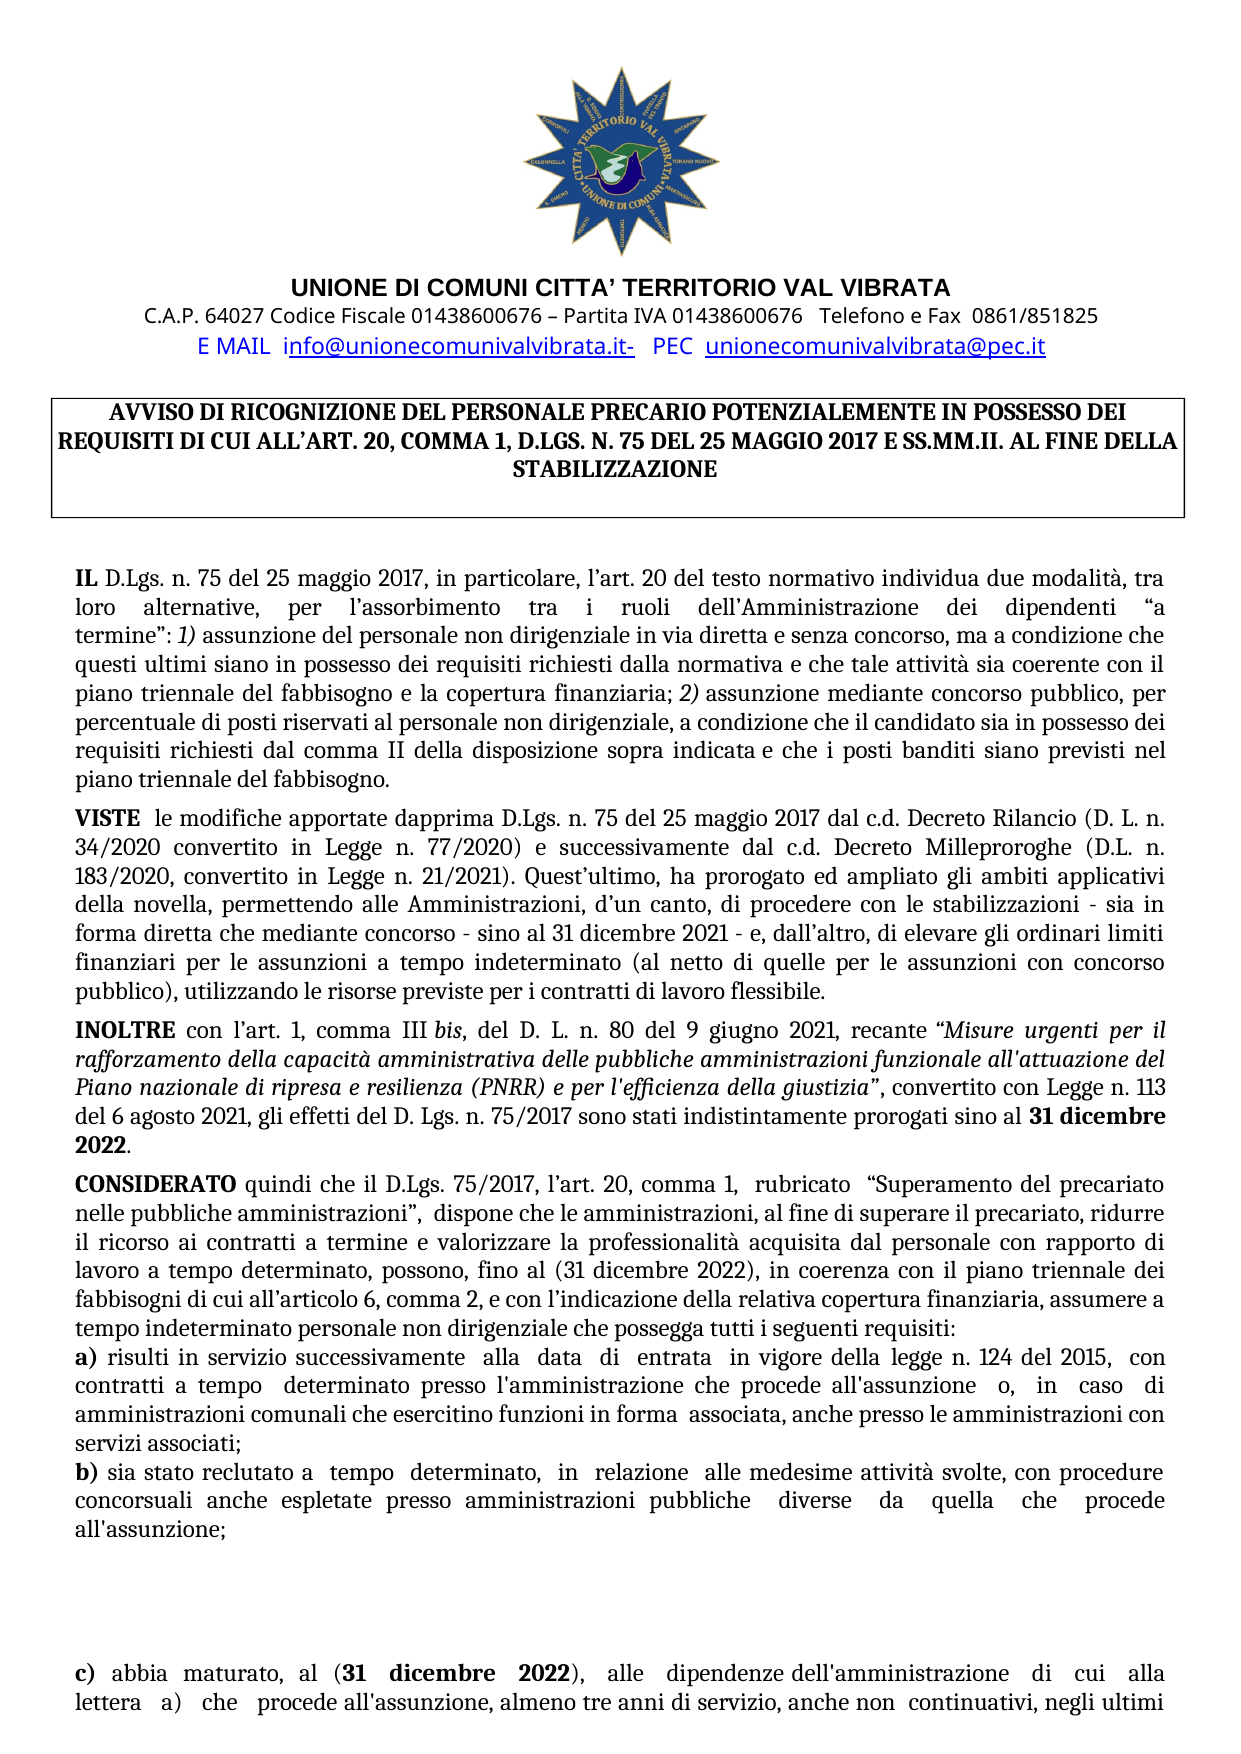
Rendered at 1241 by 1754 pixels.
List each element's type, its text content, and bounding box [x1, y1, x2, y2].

text E MAIL info@unionecomunivalvibrata.it- PEC unionecomunivalvibrata@pec.it [31, 330, 1211, 361]
text IL D.Lgs. n. 75 del 25 maggio 2017, in particolare, l’art. 20 del testo normativo individua due modalità, tra loro alternative, per l’assorbimento tra i ruoli dell’Amministrazione dei dipendenti “a termine”: 1) assunzione del personale non dirigenziale in via diretta e senza concorso, ma a condizione che questi ultimi siano in possesso dei requisiti richiesti dalla normativa e che tale attività sia coerente con il piano triennale del fabbisogno e la copertura finanziaria; 2) assunzione mediante concorso pubblico, per percentuale di posti riservati al personale non dirigenziale, a condizione che il candidato sia in possesso dei requisiti richiesti dal comma II della disposizione sopra indicata e che i posti banditi siano previsti nel piano triennale del fabbisogno. [75, 564, 1166, 794]
text C.A.P. 64027 Codice Fiscale 01438600676 – Partita IVA 01438600676 Telefono e Fax 0861/851825 [31, 302, 1211, 330]
text INOLTRE con l’art. 1, comma III bis, del D. L. n. 80 del 9 giugno 2021, recante “Misure urgenti per il rafforzamento della capacità amministrativa delle pubbliche amministrazioni funzionale all'attuazione del Piano nazionale di ripresa e resilienza (PNRR) e per l'efficienza della giustizia”, convertito con Legge n. 113 del 6 agosto 2021, gli effetti del D. Lgs. n. 75/2017 sono stati indistintamente prorogati sino al 31 dicembre 2022. [75, 1016, 1166, 1159]
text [75, 1659, 1166, 1716]
text b) sia stato reclutato a tempo determinato, in relazione alle medesime attività svolte, con procedure concorsuali anche espletate presso amministrazioni pubbliche diverse da quella che procede all'assunzione; [75, 1457, 1166, 1544]
text VISTE le modifiche apportate dapprima D.Lgs. n. 75 del 25 maggio 2017 dal c.d. Decreto Rilancio (D. L. n. 34/2020 convertito in Legge n. 77/2020) e successivamente dal c.d. Decreto Milleproroghe (D.L. n. 183/2020, convertito in Legge n. 21/2021). Quest’ultimo, ha prorogato ed ampliato gli ambiti applicativi della novella, permettendo alle Amministrazioni, d’un canto, di procedere con le stabilizzazioni - sia in forma diretta che mediante concorso - sino al 31 dicembre 2021 - e, dall’altro, di elevare gli ordinari limiti finanziari per le assunzioni a tempo indeterminato (al netto di quelle per le assunzioni con concorso pubblico), utilizzando le risorse previste per i contratti di lavoro flessibile. [75, 804, 1166, 1005]
text a) risulti in servizio successivamente alla data di entrata in vigore della legge n. 124 del 2015, con contratti a tempo determinato presso l'amministrazione che procede all'assunzione o, in caso di amministrazioni comunali che esercitino funzioni in forma associata, anche presso le amministrazioni con servizi associati; [75, 1342, 1166, 1457]
text UNIONE DI COMUNI CITTA’ TERRITORIO VAL VIBRATA [31, 273, 1211, 302]
text CONSIDERATO quindi che il D.Lgs. 75/2017, l’art. 20, comma 1, rubricato “Superamento del precariato nelle pubbliche amministrazioni”, dispone che le amministrazioni, al fine di superare il precariato, ridurre il ricorso ai contratti a termine e valorizzare la professionalità acquisita dal personale con rapporto di lavoro a tempo determinato, possono, fino al (31 dicembre 2022), in coerenza con il piano triennale dei fabbisogni di cui all’articolo 6, comma 2, e con l’indicazione della relativa copertura finanziaria, assumere a tempo indeterminato personale non dirigenziale che possegga tutti i seguenti requisiti: [75, 1170, 1166, 1342]
